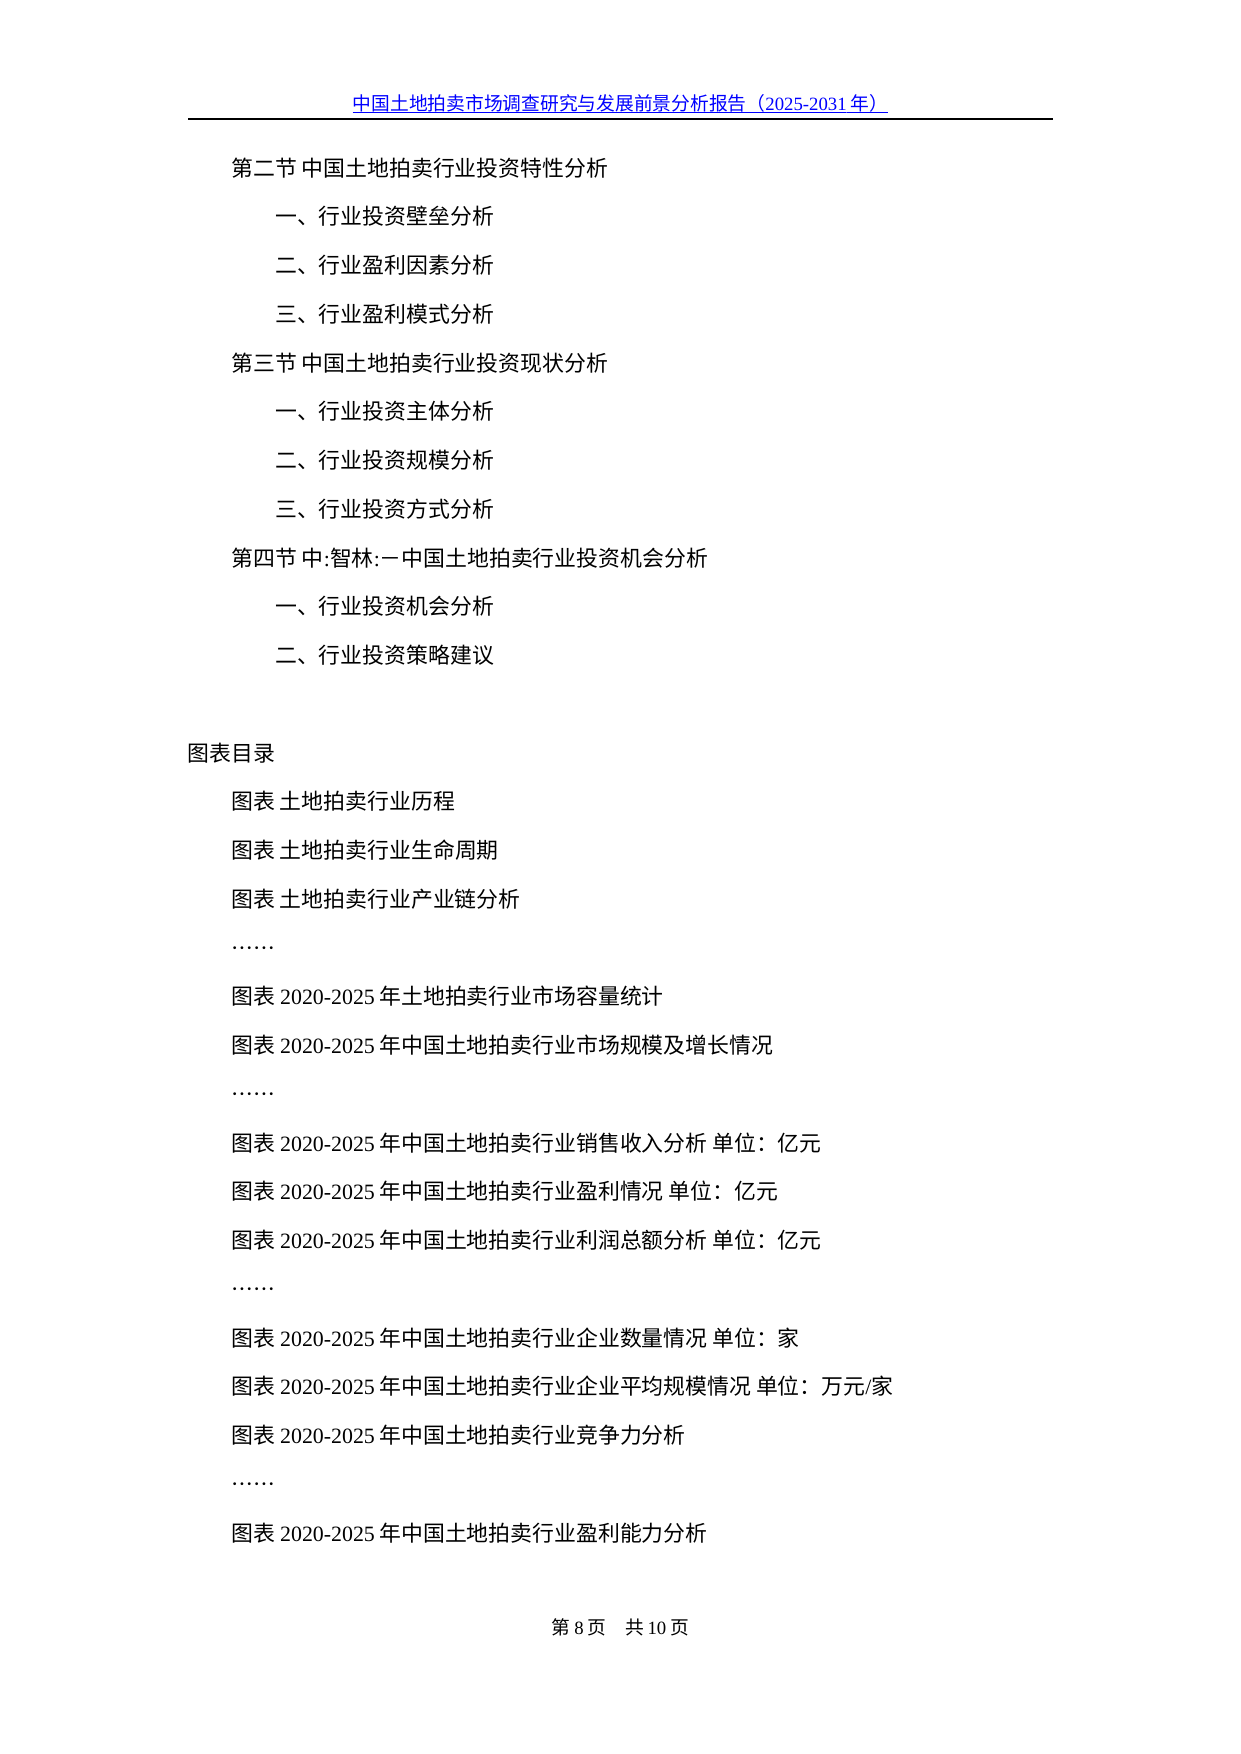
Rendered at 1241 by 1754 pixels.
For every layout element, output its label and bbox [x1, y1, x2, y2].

text [187, 150, 1053, 1548]
